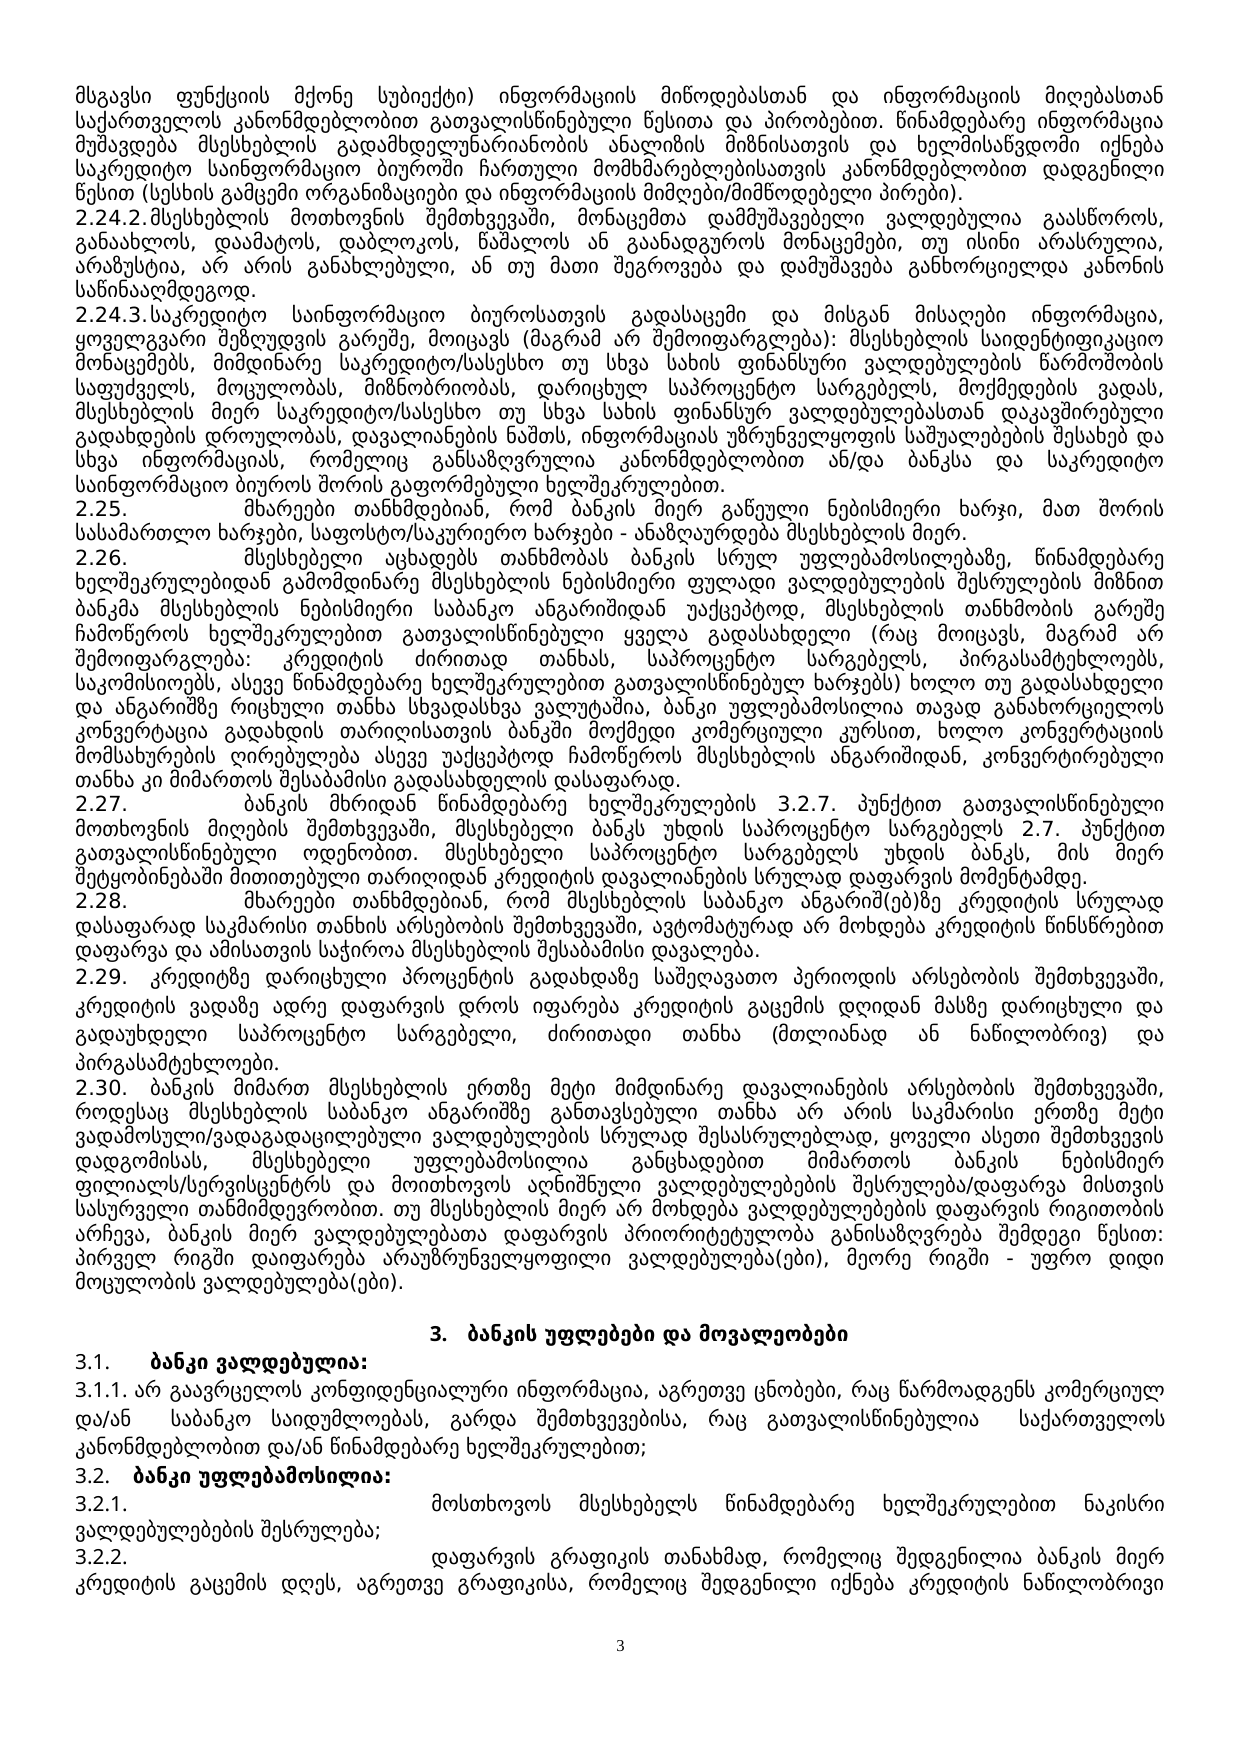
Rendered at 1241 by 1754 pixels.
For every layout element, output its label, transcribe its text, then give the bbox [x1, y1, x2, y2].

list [75, 1542, 1165, 1595]
list საკრედიტო საინფორმაციო ბიუროსათვის გადასაცემი და მისგან მისაღები ინფორმაცია, ყოველგვარი შეზღუდვის გარეშე, მოიცავს (მაგრამ არ შემოიფარგლება): მსესხებლის საიდენტიფიკაციო მონაცემებს, მიმდინარე საკრედიტო/სასესხო თუ სხვა სახის ფინანსური ვალდებულების წარმოშობის საფუძველს, მოცულობას, მიზნობრიობას, დარიცხულ საპროცენტო სარგებელს, მოქმედების ვადას, მსესხებლის მიერ საკრედიტო/სასესხო თუ სხვა სახის ფინანსურ ვალდებულებასთან დაკავშირებული გადახდების დროულობას, დავალიანების ნაშთს, ინფორმაციას უზრუნველყოფის საშუალებების შესახებ და სხვა ინფორმაციას, რომელიც განსაზღვრულია კანონმდებლობით ან/და ბანკსა და საკრედიტო საინფორმაციო ბიუროს შორის გაფორმებული ხელშეკრულებით. [75, 303, 1165, 497]
list კრედიტზე დარიცხული პროცენტის გადახდაზე საშეღავათო პერიოდის არსებობის შემთხვევაში, კრედიტის ვადაზე ადრე დაფარვის დროს იფარება კრედიტის გაცემის დღიდან მასზე დარიცხული და გადაუხდელი საპროცენტო სარგებელი, ძირითადი თანხა (მთლიანად ან ნაწილობრივ) და პირგასამტეხლოები. [75, 962, 1165, 1076]
list არ გაავრცელოს კონფიდენციალური ინფორმაცია, აგრეთვე ცნობები, რაც წარმოადგენს კომერციულ და/ან საბანკო საიდუმლოებას, გარდა შემთხვევებისა, რაც გათვალისწინებულია საქართველოს კანონმდებლობით და/ან წინამდებარე ხელშეკრულებით; [75, 1376, 1165, 1461]
list მხარეები თანხმდებიან, რომ ბანკის მიერ გაწეული ნებისმიერი ხარჯი, მათ შორის სასამართლო ხარჯები, საფოსტო/საკურიერო ხარჯები - ანაზღაურდება მსესხებლის მიერ. [75, 497, 1165, 546]
list მსესხებელი აცხადებს თანხმობას ბანკის სრულ უფლებამოსილებაზე, წინამდებარე ხელშეკრულებიდან გამომდინარე მსესხებლის ნებისმიერი ფულადი ვალდებულების შესრულების მიზნით ბანკმა მსესხებლის ნებისმიერი საბანკო ანგარიშიდან უაქცეპტოდ, მსესხებლის თანხმობის გარეშე ჩამოწეროს ხელშეკრულებით გათვალისწინებული ყველა გადასახდელი (რაც მოიცავს, მაგრამ არ შემოიფარგლება: კრედიტის ძირითად თანხას, საპროცენტო სარგებელს, პირგასამტეხლოებს, საკომისიოებს, ასევე წინამდებარე ხელშეკრულებით გათვალისწინებულ ხარჯებს) ხოლო თუ გადასახდელი და ანგარიშზე რიცხული თანხა სხვადასხვა ვალუტაშია, ბანკი უფლებამოსილია თავად განახორციელოს კონვერტაცია გადახდის თარიღისათვის ბანკში მოქმედი კომერციული კურსით, ხოლო კონვერტაციის მომსახურების ღირებულება ასევე უაქცეპტოდ ჩამოწეროს მსესხებლის ანგარიშიდან, კონვერტირებული თანხა კი მიმართოს შესაბამისი გადასახდელის დასაფარად. [75, 546, 1165, 792]
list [75, 84, 1165, 206]
list მსესხებლის მოთხოვნის შემთხვევაში, მონაცემთა დამმუშავებელი ვალდებულია გაასწოროს, განაახლოს, დაამატოს, დაბლოკოს, წაშალოს ან გაანადგუროს მონაცემები, თუ ისინი არასრულია, არაზუსტია, არ არის განახლებული, ან თუ მათი შეგროვება და დამუშავება განხორციელდა კანონის საწინააღმდეგოდ. [75, 206, 1165, 303]
list ბანკი უფლებამოსილია: [75, 1461, 1165, 1489]
list ბანკი ვალდებულია: [75, 1347, 1165, 1376]
list მხარეები თანხმდებიან, რომ მსესხებლის საბანკო ანგარიშ(ებ)ზე კრედიტის სრულად დასაფარად საკმარისი თანხის არსებობის შემთხვევაში, ავტომატურად არ მოხდება კრედიტის წინსწრებით დაფარვა და ამისათვის საჭიროა მსესხებლის შესაბამისი დავალება. [75, 889, 1165, 962]
list ბანკის უფლებები და მოვალეობები [112, 1319, 1165, 1347]
list მოსთხოვოს მსესხებელს წინამდებარე ხელშეკრულებით ნაკისრი ვალდებულებების შესრულება; [75, 1489, 1165, 1542]
list ბანკის მიმართ მსესხებლის ერთზე მეტი მიმდინარე დავალიანების არსებობის შემთხვევაში, როდესაც მსესხებლის საბანკო ანგარიშზე განთავსებული თანხა არ არის საკმარისი ერთზე მეტი ვადამოსული/ვადაგადაცილებული ვალდებულების სრულად შესასრულებლად, ყოველი ასეთი შემთხვევის დადგომისას, მსესხებელი უფლებამოსილია განცხადებით მიმართოს ბანკის ნებისმიერ ფილიალს/სერვისცენტრს და მოითხოვოს აღნიშნული ვალდებულებების შესრულება/დაფარვა მისთვის სასურველი თანმიმდევრობით. თუ მსესხებლის მიერ არ მოხდება ვალდებულებების დაფარვის რიგითობის არჩევა, ბანკის მიერ ვალდებულებათა დაფარვის პრიორიტეტულობა განისაზღვრება შემდეგი წესით: პირველ რიგში დაიფარება არაუზრუნველყოფილი ვალდებულება(ები), მეორე რიგში - უფრო დიდი მოცულობის ვალდებულება(ები). [75, 1076, 1165, 1294]
list ბანკის მხრიდან წინამდებარე ხელშეკრულების 3.2.7. პუნქტით გათვალისწინებული მოთხოვნის მიღების შემთხვევაში, მსესხებელი ბანკს უხდის საპროცენტო სარგებელს 2.7. პუნქტით გათვალისწინებული ოდენობით. მსესხებელი საპროცენტო სარგებელს უხდის ბანკს, მის მიერ შეტყობინებაში მითითებული თარიღიდან კრედიტის დავალიანების სრულად დაფარვის მომენტამდე. [75, 792, 1165, 889]
